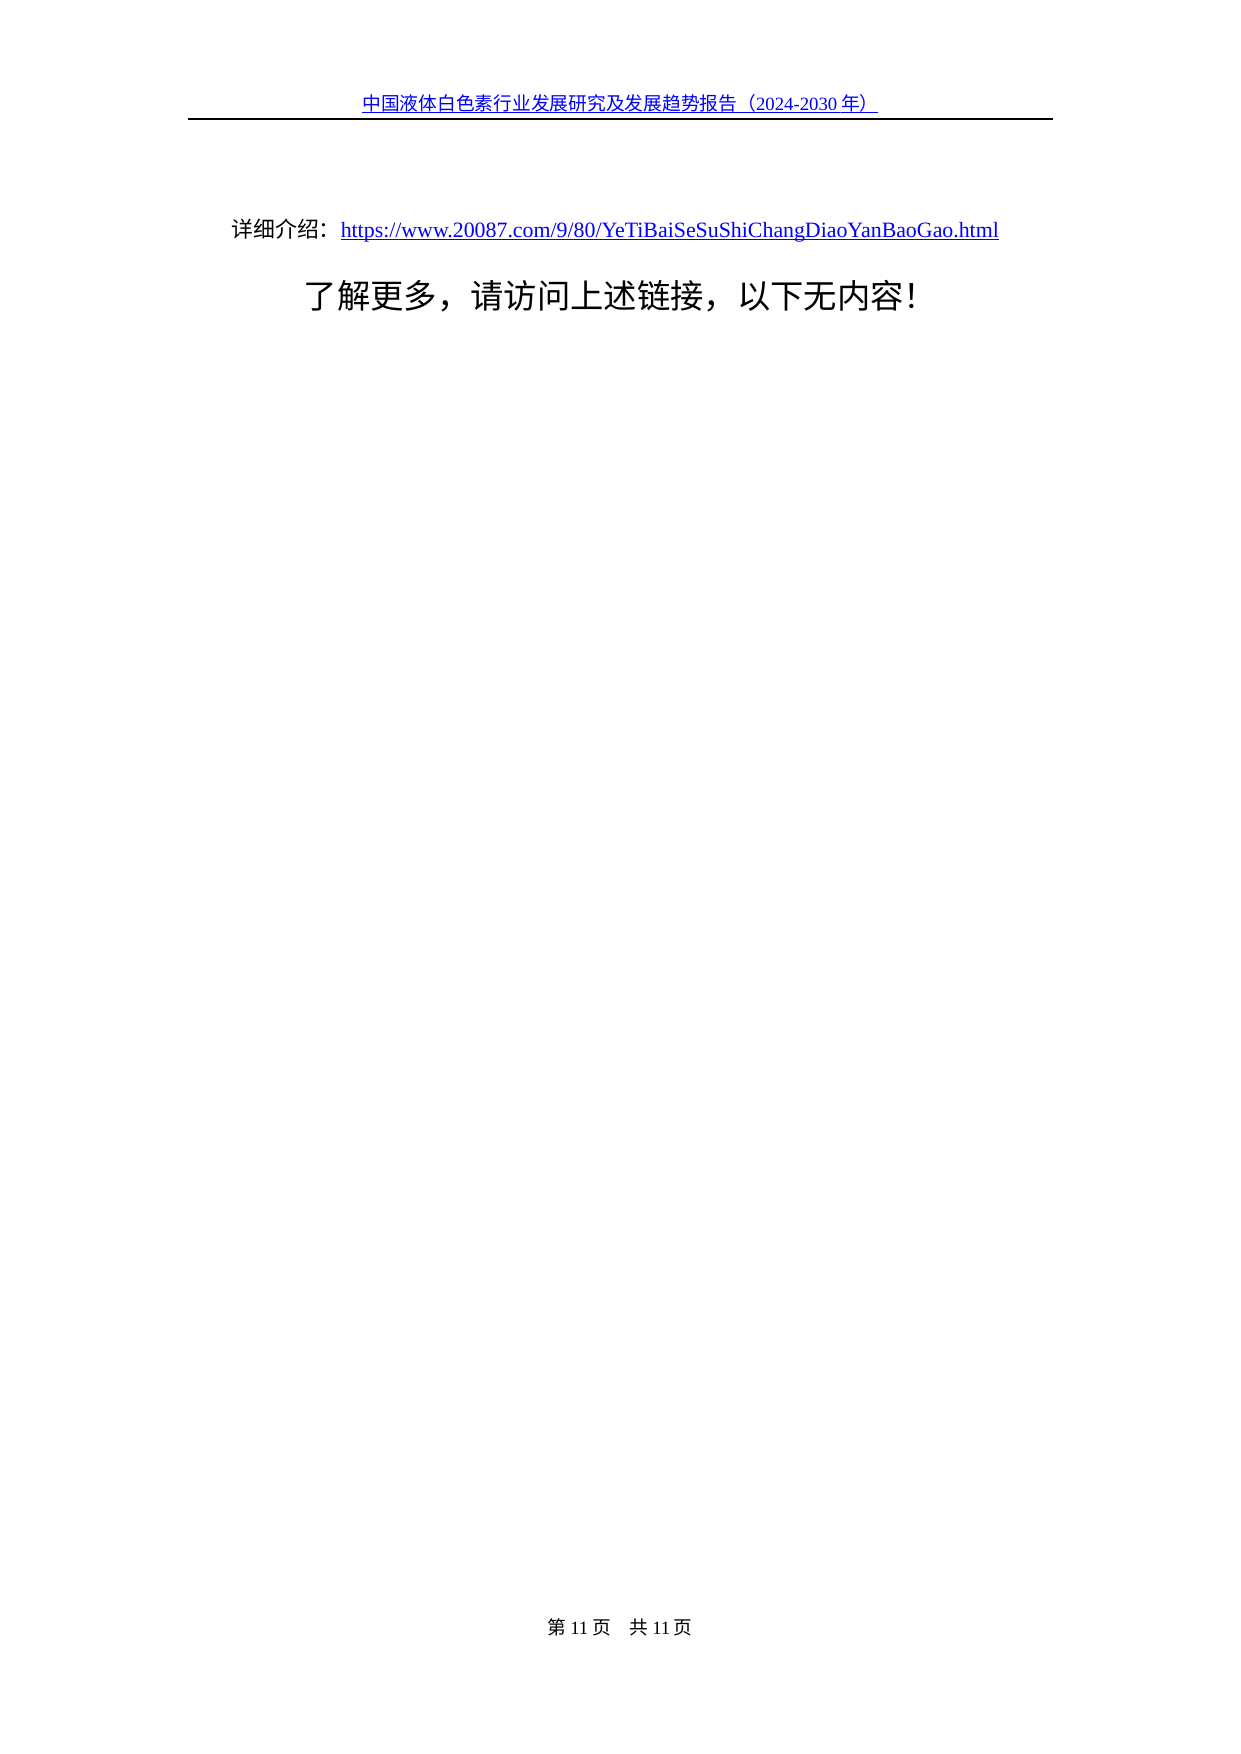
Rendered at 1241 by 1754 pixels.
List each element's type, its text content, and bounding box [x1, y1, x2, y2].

text 详细介绍：https://www.20087.com/9/80/YeTiBaiSeSuShiChangDiaoYanBaoGao.html [187, 212, 1053, 244]
title 了解更多，请访问上述链接，以下无内容！ [187, 262, 1053, 327]
